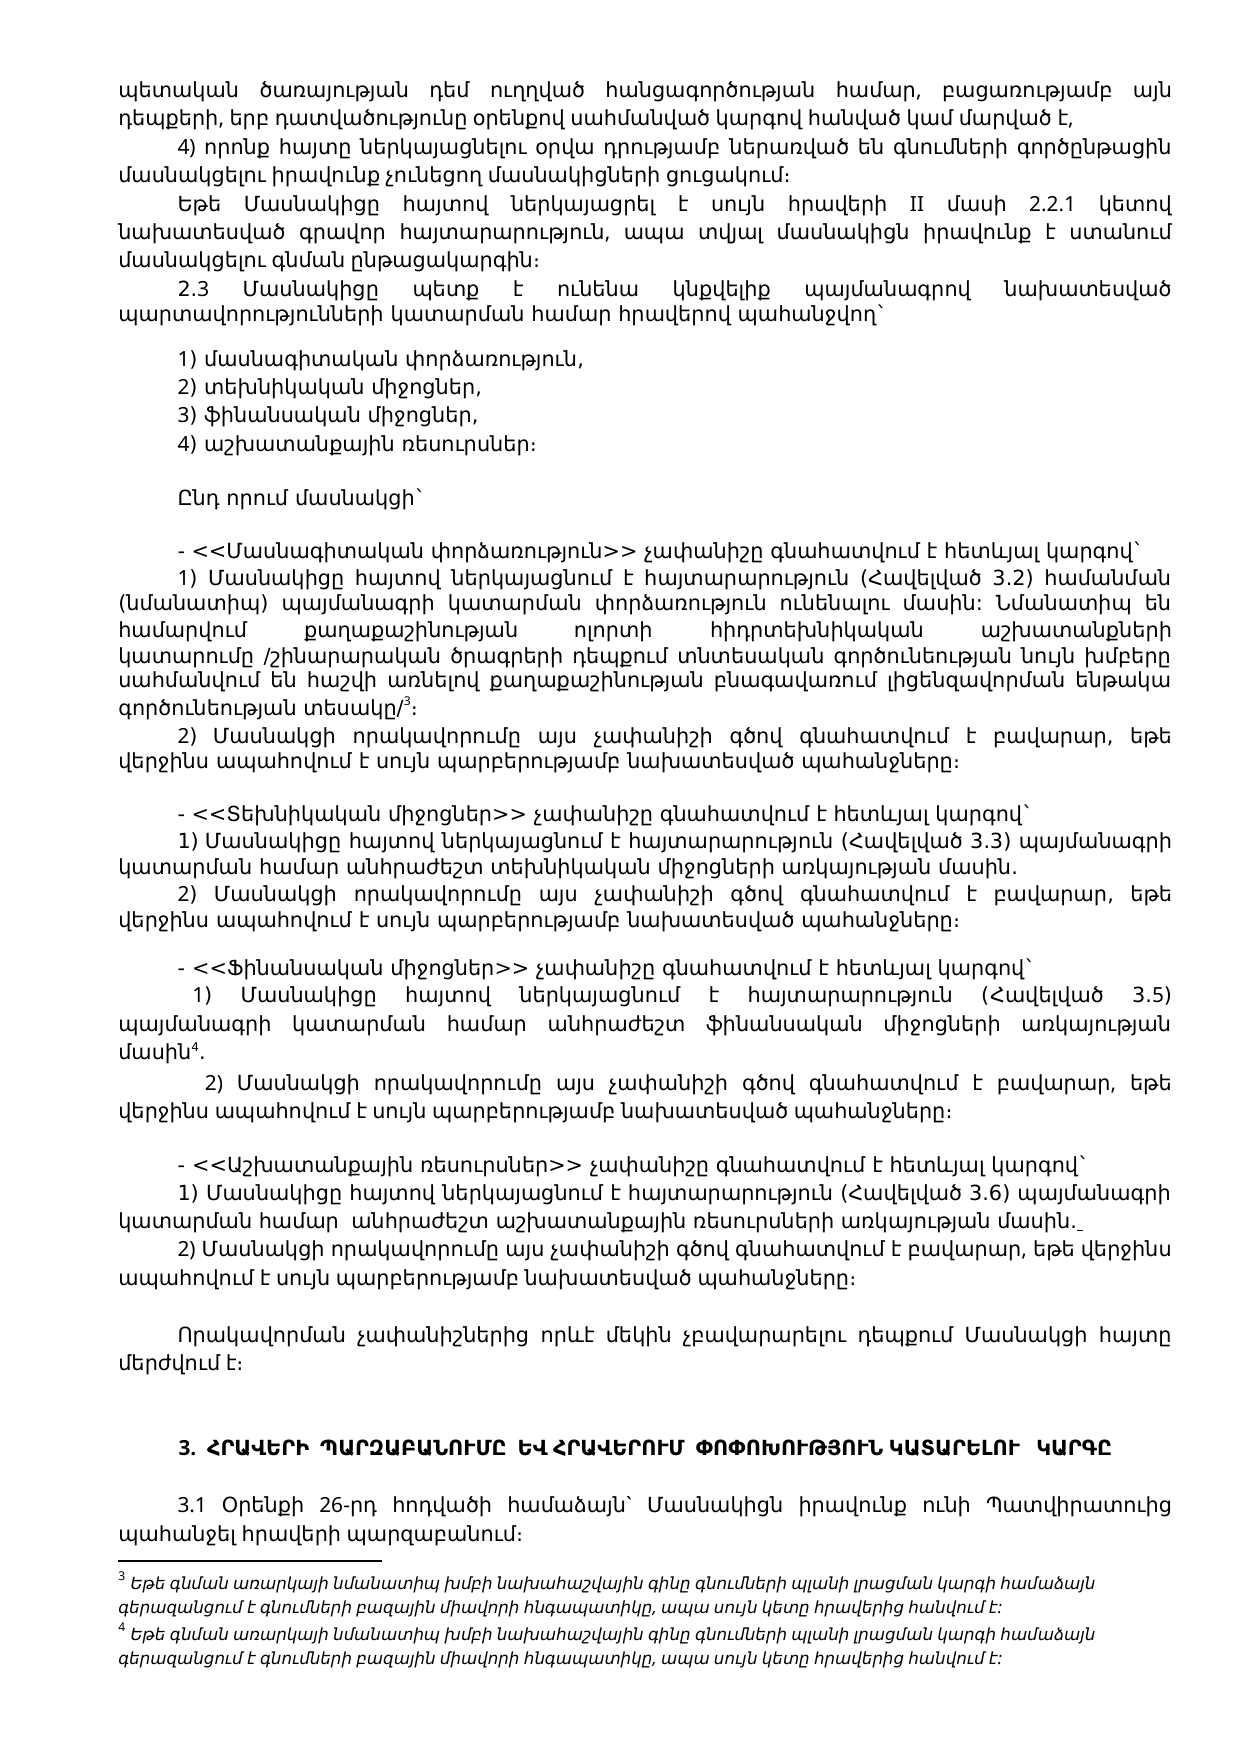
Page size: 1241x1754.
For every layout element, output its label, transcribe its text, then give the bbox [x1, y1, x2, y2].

text - <<Տեխնիկական միջոցներ>> չափանիշը գնահատվում է հետևյալ կարգով` [118, 802, 1172, 826]
text 4) աշխատանքային ռեսուրսներ։ [118, 429, 1172, 457]
text 1) Մասնակիցը հայտով ներկայացնում է հայտարարություն (Հավելված 3.3) պայմանագրի կատարման համար անհրաժեշտ տեխնիկական միջոցների առկայության մասին. [118, 826, 1172, 879]
text 1) Մասնակիցը հայտով ներկայացնում է հայտարարություն (Հավելված 3.6) պայմանագրի կատարման համար անհրաժեշտ աշխատանքային ռեսուրսների առկայության մասին. [118, 1178, 1172, 1234]
text - <<Ֆինանսական միջոցներ>> չափանիշը գնահատվում է հետևյալ կարգով` [118, 956, 1172, 980]
text 2) Մասնակցի որակավորումը այս չափանիշի գծով գնահատվում է բավարար, եթե վերջինս ապահովում է սույն պարբերությամբ նախատեսված պահանջները։ [118, 721, 1172, 774]
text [118, 75, 1172, 132]
text - <<Մասնագիտական փորձառություն>> չափանիշը գնահատվում է հետևյալ կարգով` [118, 539, 1172, 563]
text - <<Աշխատանքային ռեսուրսներ>> չափանիշը գնահատվում է հետևյալ կարգով` [118, 1153, 1172, 1178]
text 3. ՀՐԱՎԵՐԻ ՊԱՐԶԱԲԱՆՈՒՄԸ ԵՎ ՀՐԱՎԵՐՈՒՄ ՓՈՓՈԽՈՒԹՅՈՒՆ ԿԱՏԱՐԵԼՈՒ ԿԱՐԳԸ [118, 1433, 1172, 1462]
text 2) Մասնակցի որակավորումը այս չափանիշի գծով գնահատվում է բավարար, եթե վերջինս ապահովում է սույն պարբերությամբ նախատեսված պահանջները։ [118, 879, 1172, 932]
text Եթե Մասնակիցը հայտով ներկայացրել է սույն հրավերի II մասի 2.2.1 կետով նախատեսված գրավոր հայտարարություն, ապա տվյալ մասնակիցն իրավունք է ստանում մասնակցելու գնման ընթացակարգին։ [118, 189, 1172, 274]
text 1) Մասնակիցը հայտով ներկայացնում է հայտարարություն (Հավելված 3.2) համանման (նմանատիպ) պայմանագրի կատարման փորձառություն ունենալու մասին: Նմանատիպ են համարվում քաղաքաշինության ոլորտի հիդրտեխնիկական աշխատանքների կատարումը /շինարարական ծրագրերի դեպքում տնտեսական գործունեության նույն խմբերը սահմանվում են հաշվի առնելով քաղաքաշինության բնագավառում լիցենզավորման ենթակա գործունեության տեսակը/։ [118, 563, 1172, 721]
text Ընդ որում մասնակցի` [118, 486, 1172, 510]
text 1) մասնագիտական փորձառություն, [118, 344, 1172, 372]
text 2) Մասնակցի որակավորումը այս չափանիշի գծով գնահատվում է բավարար, եթե վերջինս ապահովում է սույն պարբերությամբ նախատեսված պահանջները։ [118, 1234, 1172, 1291]
text 3.1 Օրենքի 26-րդ հոդվածի համաձայն` Մասնակիցն իրավունք ունի Պատվիրատուից պահանջել հրավերի պարզաբանում։ [118, 1490, 1172, 1547]
text 3) ֆինանսական միջոցներ, [118, 401, 1172, 429]
text 2) Մասնակցի որակավորումը այս չափանիշի գծով գնահատվում է բավարար, եթե վերջինս ապահովում է սույն պարբերությամբ նախատեսված պահանջները։ [118, 1068, 1172, 1125]
text 2.3 Մասնակիցը պետք է ունենա կնքվելիք պայմանագրով նախատեսված պարտավորությունների կատարման համար հրավերով պահանջվող` [118, 274, 1172, 327]
text 2) տեխնիկական միջոցներ, [118, 372, 1172, 401]
text Որակավորման չափանիշներից որևէ մեկին չբավարարելու դեպքում Մասնակցի հայտը մերժվում է։ [118, 1320, 1172, 1377]
text 1) Մասնակիցը հայտով ներկայացնում է հայտարարություն (Հավելված 3.5) պայմանագրի կատարման համար անհրաժեշտ ֆինանսական միջոցների առկայության մասին. [118, 980, 1172, 1064]
text 4) որոնք հայտը ներկայացնելու օրվա դրությամբ ներառված են գնումների գործընթացին մասնակցելու իրավունք չունեցող մասնակիցների ցուցակում։ [118, 132, 1172, 189]
